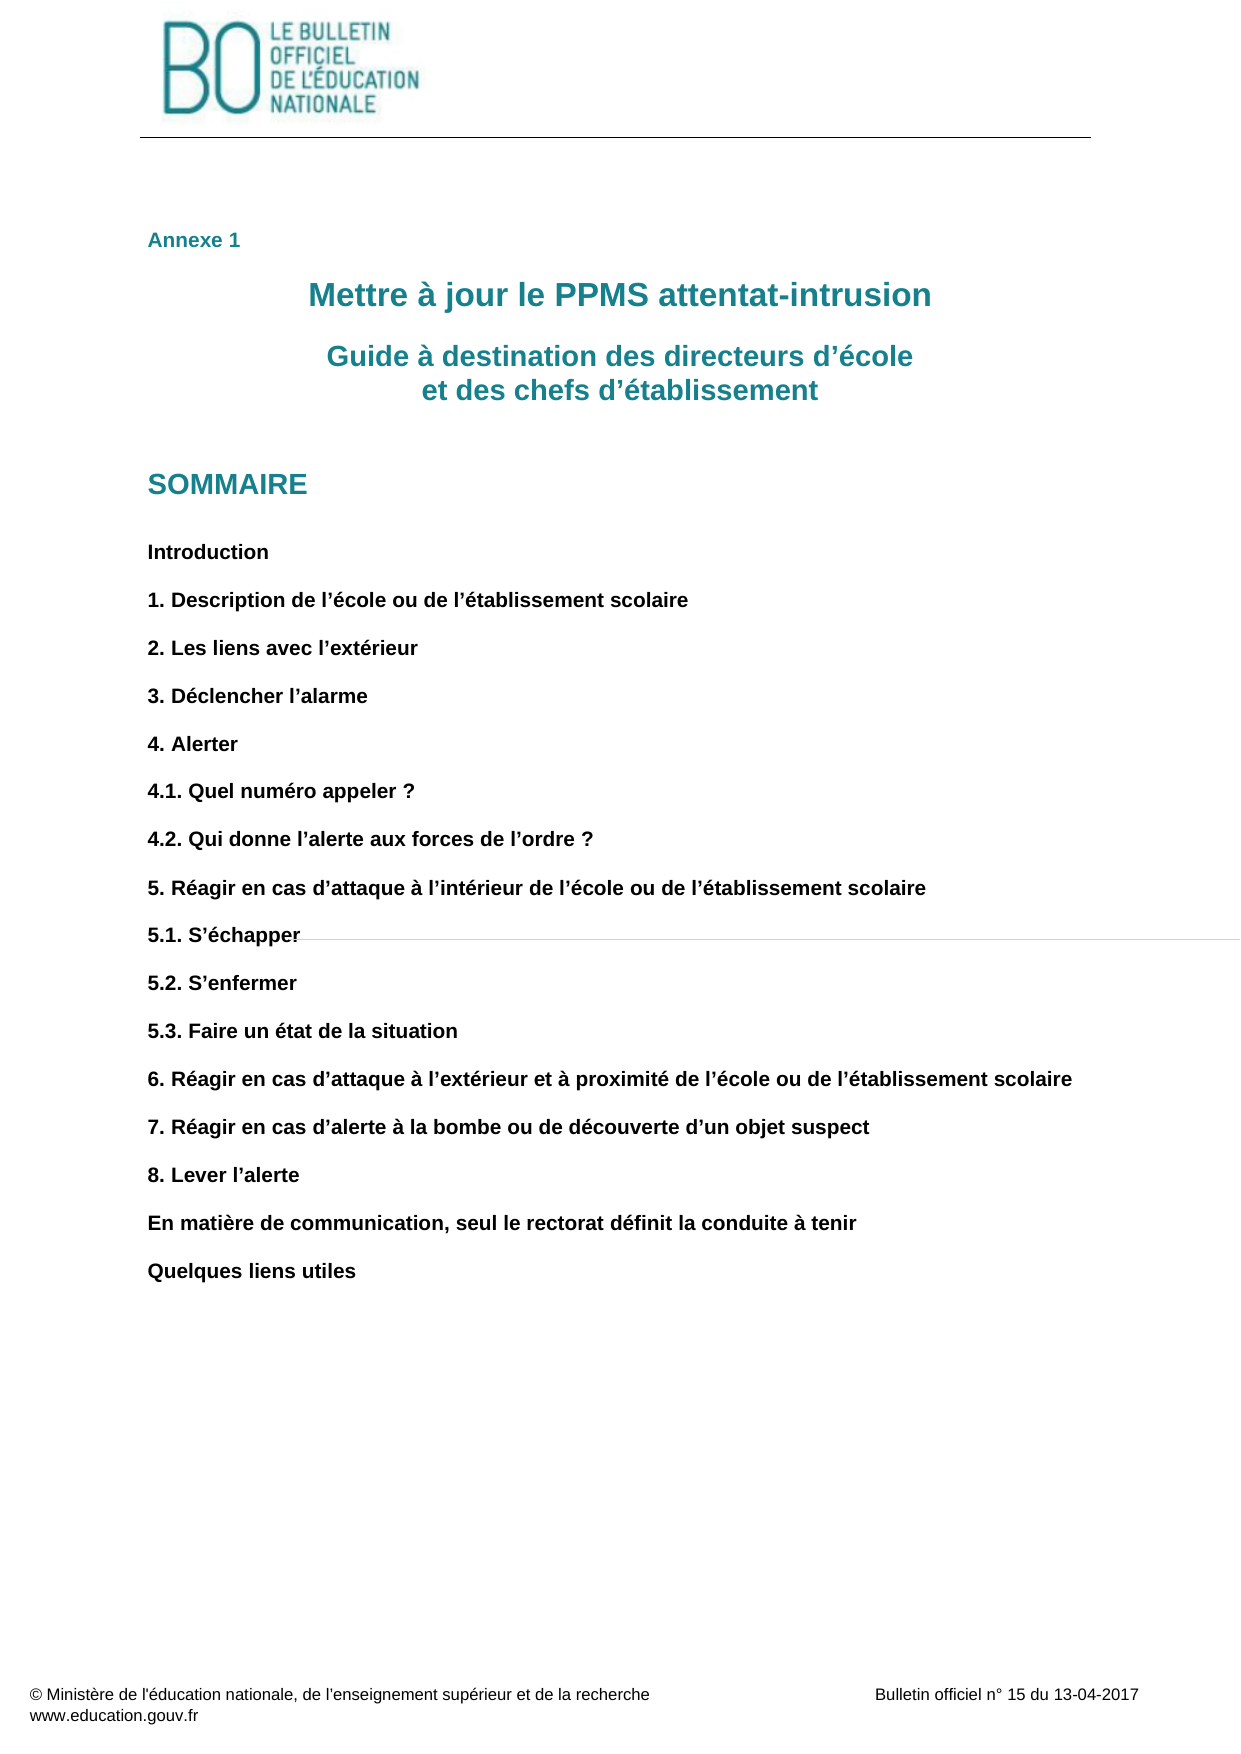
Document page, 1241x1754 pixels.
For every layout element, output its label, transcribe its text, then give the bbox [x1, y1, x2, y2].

text Introduction [147, 540, 1240, 564]
text 2. Les liens avec l’extérieur [147, 636, 1240, 660]
picture [161, 0, 431, 125]
text 3. Déclencher l’alarme [147, 684, 1240, 708]
text 5.2. S’enfermer [147, 971, 1240, 996]
text En matière de communication, seul le rectorat définit la conduite à tenir [147, 1211, 1240, 1235]
text 5.1. S’échapper [147, 923, 1240, 947]
text Mettre à jour le PPMS attentat-intrusion [308, 276, 1240, 314]
text 7. Réagir en cas d’alerte à la bombe ou de découverte d’un objet suspect [147, 1115, 1240, 1139]
text 6. Réagir en cas d’attaque à l’extérieur et à proximité de l’école ou de l’établissement scolaire [147, 1067, 1240, 1091]
text Guide à destination des directeurs d’école [326, 340, 1240, 373]
text 5.3. Faire un état de la situation [147, 1019, 1240, 1043]
text et des chefs d’établissement [421, 373, 1240, 407]
text 4.2. Qui donne l’alerte aux forces de l’ordre ? [147, 828, 1240, 852]
text SOMMAIRE [147, 467, 1240, 501]
text 1. Description de l’école ou de l’établissement scolaire [147, 588, 1240, 612]
text 5. Réagir en cas d’attaque à l’intérieur de l’école ou de l’établissement scolaire [147, 876, 1240, 900]
text Annexe 1 [147, 228, 1240, 252]
text 4.1. Quel numéro appeler ? [147, 779, 1240, 804]
text Quelques liens utiles [147, 1259, 1240, 1283]
text 8. Lever l’alerte [147, 1163, 1240, 1187]
text 4. Alerter [147, 732, 1240, 756]
